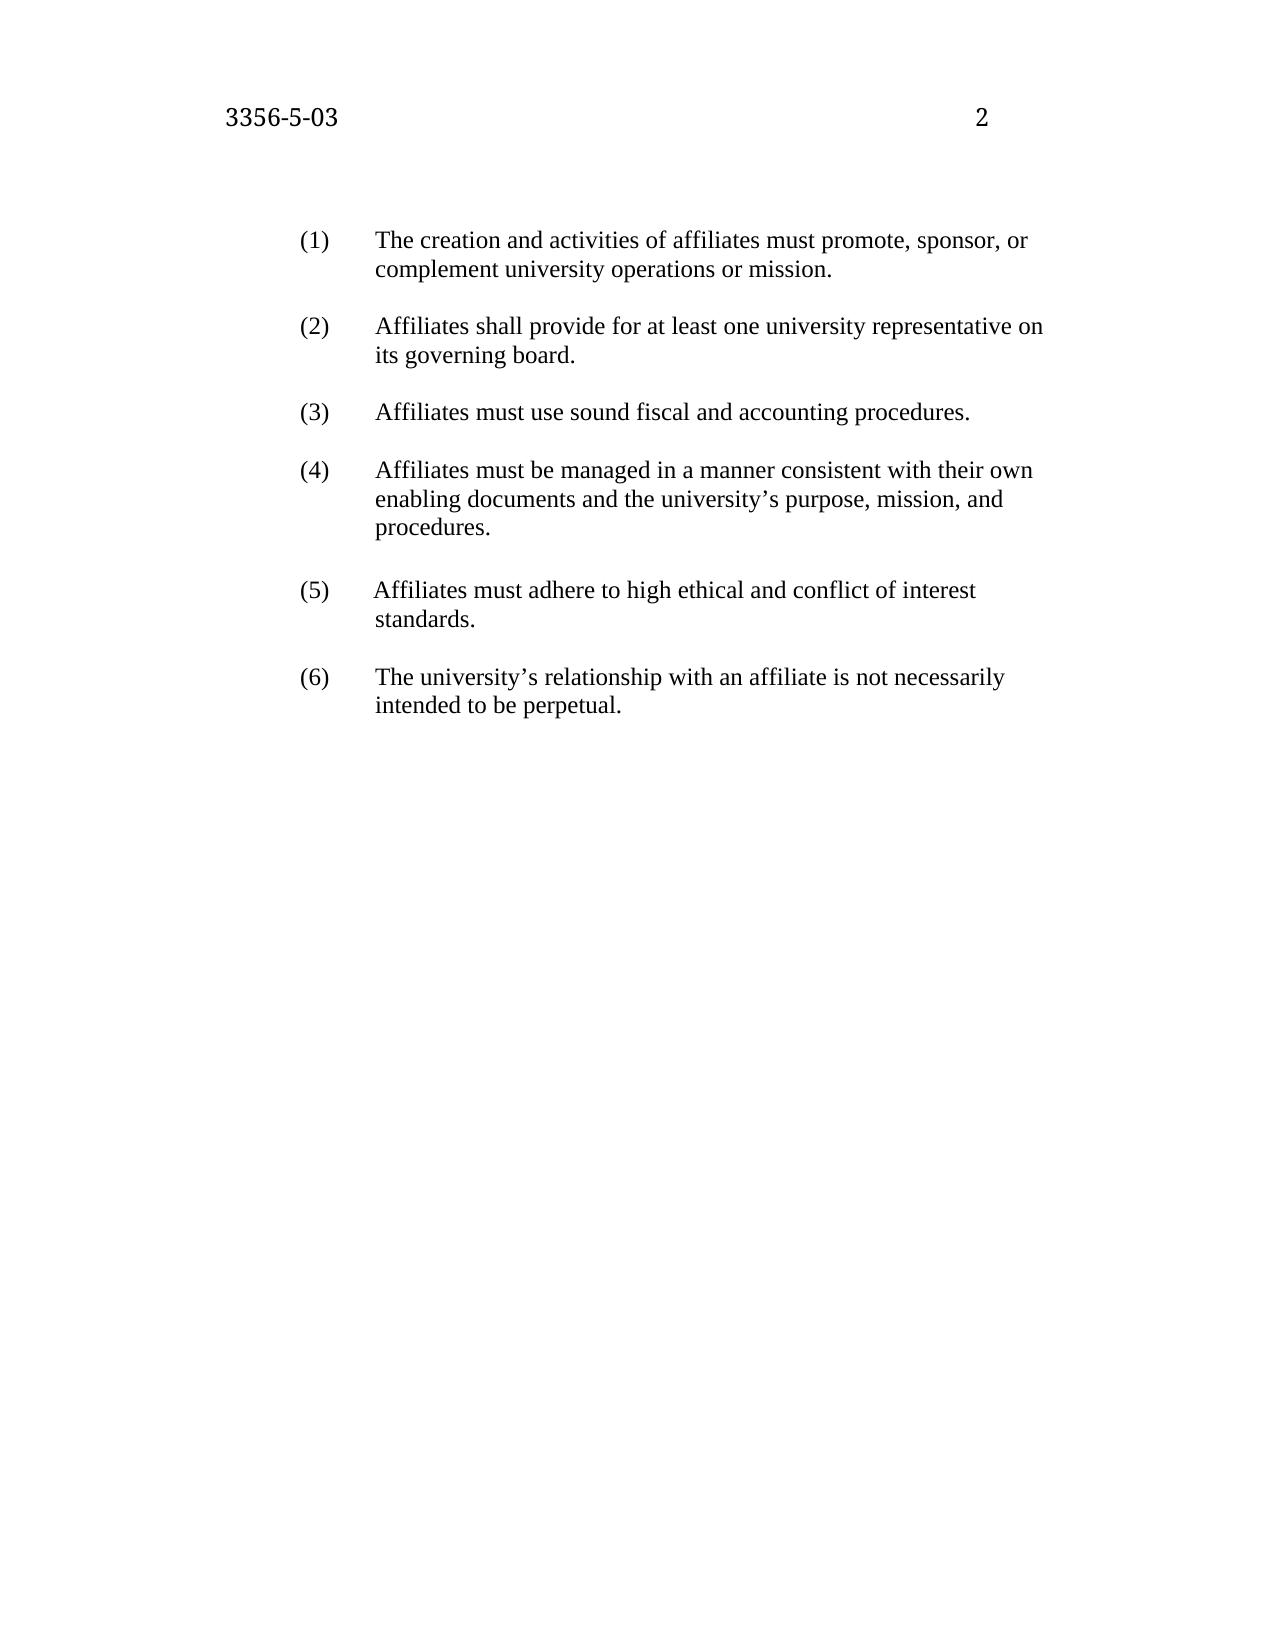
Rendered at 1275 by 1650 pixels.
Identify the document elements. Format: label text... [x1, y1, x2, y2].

text (3) Affiliates must use sound fiscal and accounting procedures. [300, 397, 1050, 426]
text (2) Affiliates shall provide for at least one university representative on its governing board. [300, 311, 1050, 369]
text (1) The creation and activities of affiliates must promote, sponsor, or complement university operations or mission. [300, 225, 1050, 282]
text (4) Affiliates must be managed in a manner consistent with their own enabling documents and the university’s purpose, mission, and procedures. [300, 455, 1050, 575]
text (5) Affiliates must adhere to high ethical and conflict of interest standards. [300, 575, 1050, 633]
text (6) The university’s relationship with an affiliate is not necessarily intended to be perpetual. [300, 662, 1050, 719]
